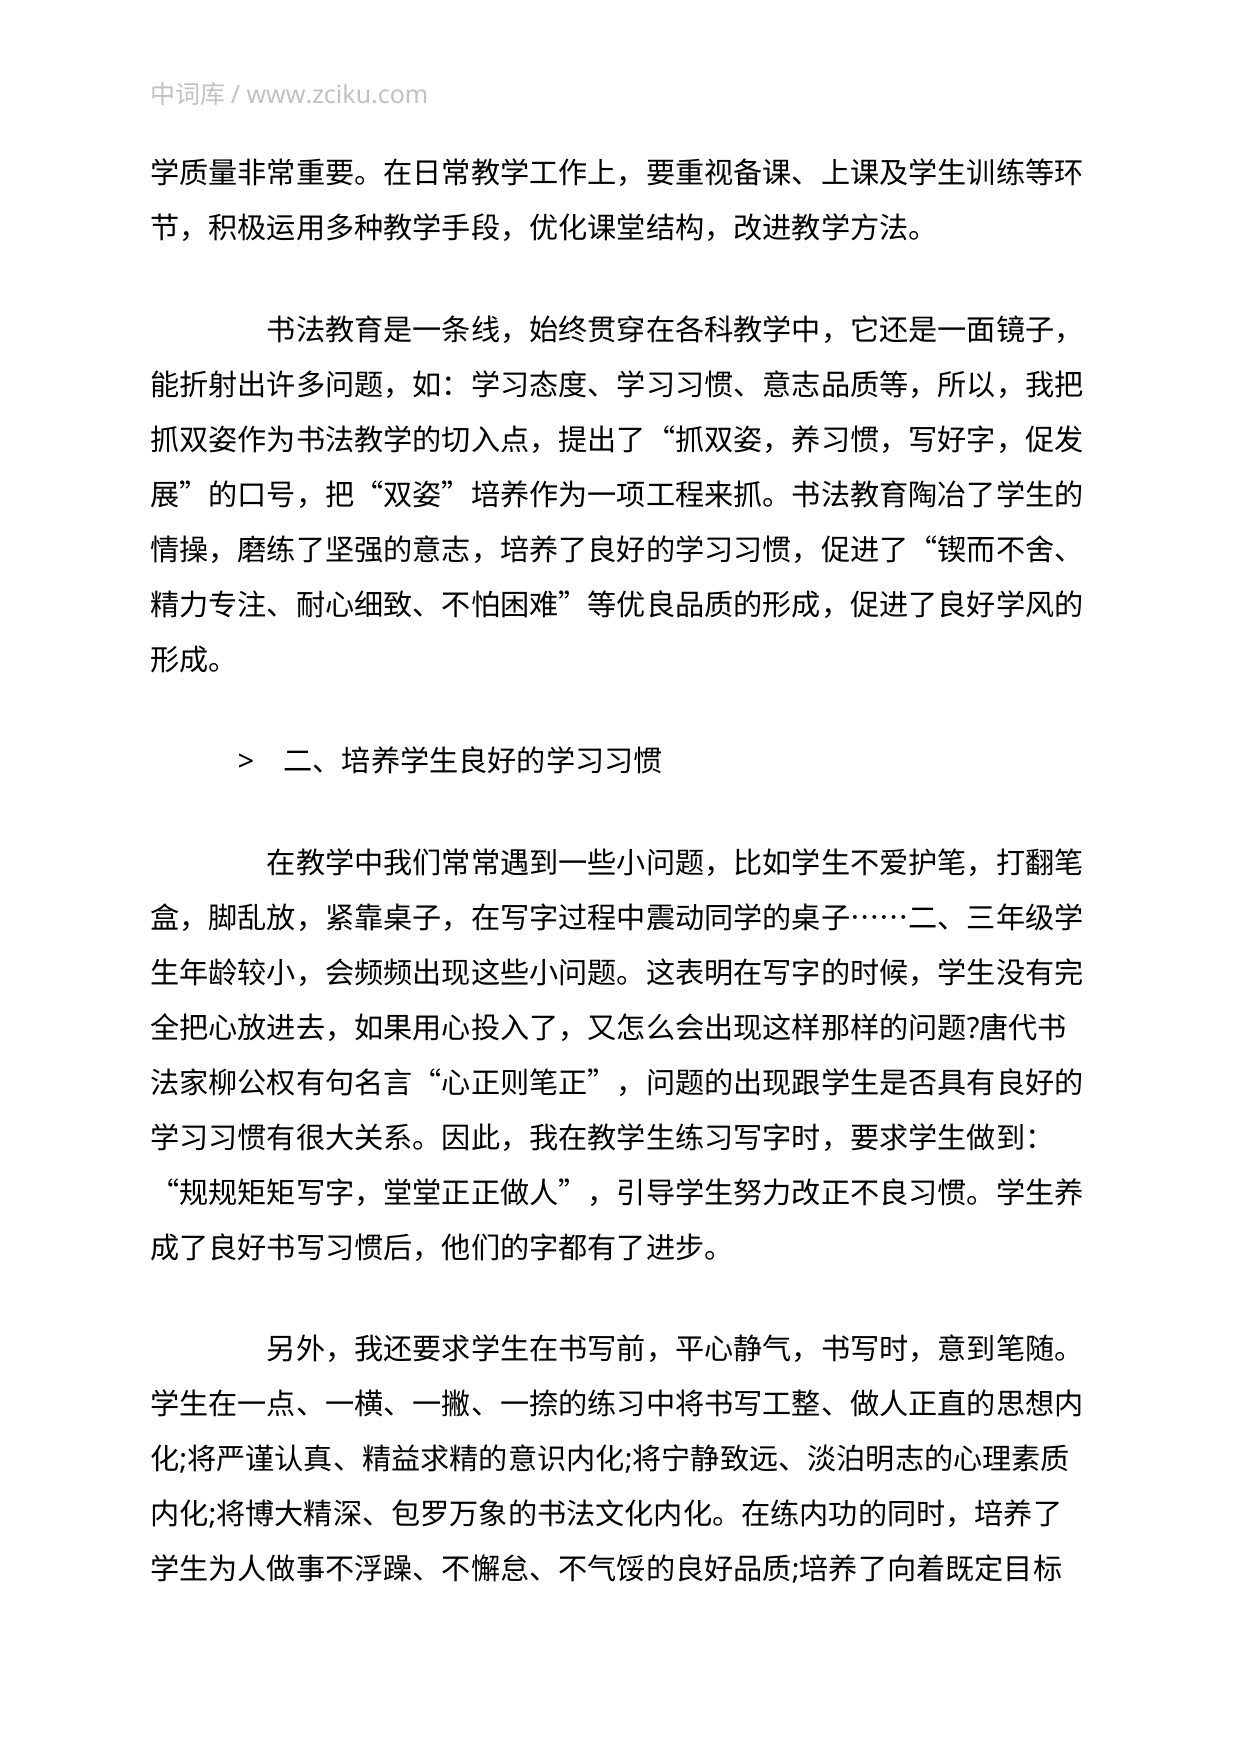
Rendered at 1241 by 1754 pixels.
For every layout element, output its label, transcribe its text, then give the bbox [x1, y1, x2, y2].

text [150, 150, 1090, 247]
text 书法教育是一条线，始终贯穿在各科教学中，它还是一面镜子，能折射出许多问题，如：学习态度、学习习惯、意志品质等，所以，我把抓双姿作为书法教学的切入点，提出了“抓双姿，养习惯，写好字，促发展”的口号，把“双姿”培养作为一项工程来抓。书法教育陶冶了学生的情操，磨练了坚强的意志，培养了良好的学习习惯，促进了“锲而不舍、精力专注、耐心细致、不怕困难”等优良品质的形成，促进了良好学风的形成。 [150, 307, 1090, 678]
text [150, 1326, 1090, 1588]
text > 二、培养学生良好的学习习惯 [150, 738, 1090, 780]
text 在教学中我们常常遇到一些小问题，比如学生不爱护笔，打翻笔盒，脚乱放，紧靠桌子，在写字过程中震动同学的桌子……二、三年级学生年龄较小，会频频出现这些小问题。这表明在写字的时候，学生没有完全把心放进去，如果用心投入了，又怎么会出现这样那样的问题?唐代书法家柳公权有句名言“心正则笔正”，问题的出现跟学生是否具有良好的学习习惯有很大关系。因此，我在教学生练习写字时，要求学生做到：“规规矩矩写字，堂堂正正做人”，引导学生努力改正不良习惯。学生养成了良好书写习惯后，他们的字都有了进步。 [150, 840, 1090, 1266]
